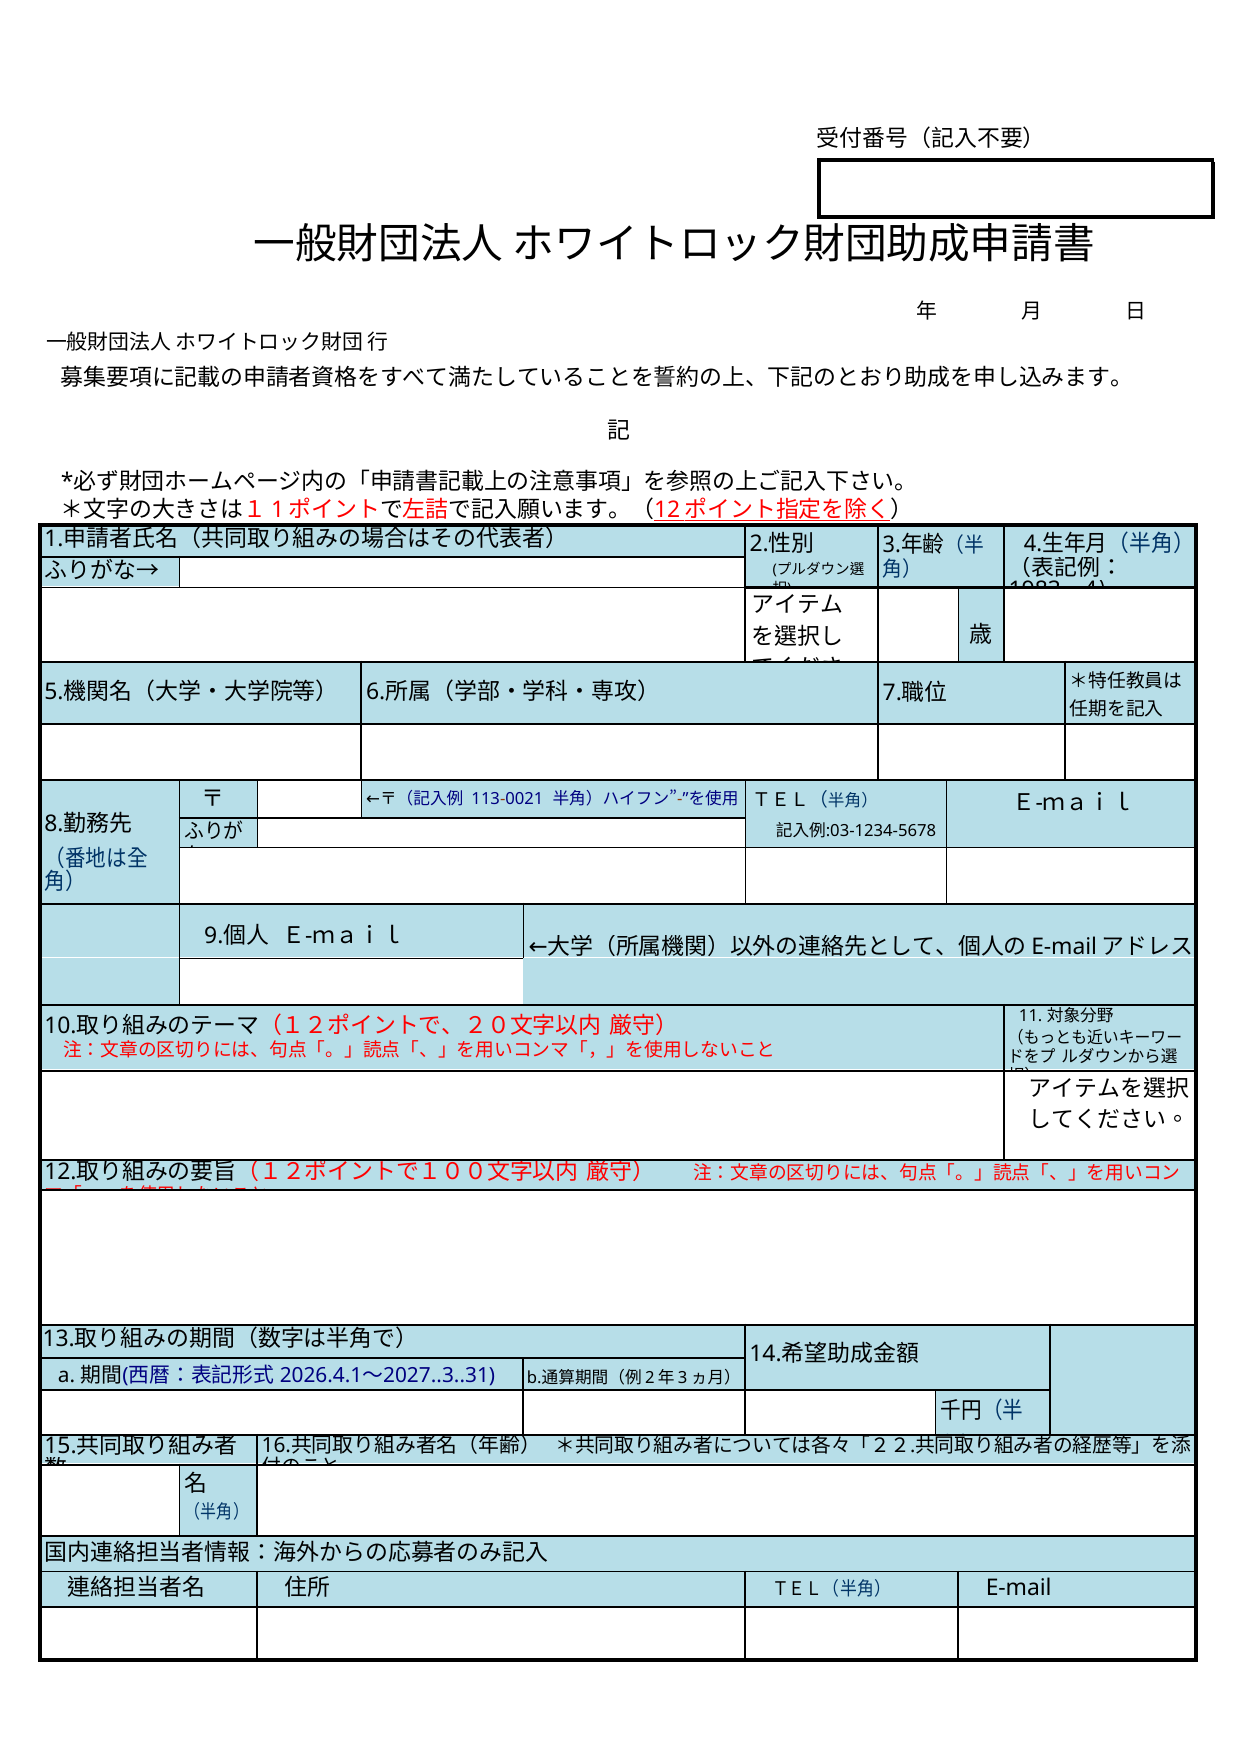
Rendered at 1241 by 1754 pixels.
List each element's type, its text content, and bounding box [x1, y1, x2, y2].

table_cell ←〒（記入例 113-0021 半角）ハイフン”-”を使用 [362, 781, 745, 817]
text 一般財団法人 ホワイトロック財団助成申請書 [253, 222, 1190, 268]
text *必ず財団ホームページ内の「申請書記載上の注意事項」を参照の上ご記入下さい。 [61, 467, 1190, 495]
table_cell 千円（半角） [936, 1391, 1049, 1434]
table_cell Ｅ-ｍａｉｌ [947, 781, 1194, 817]
table_cell [879, 589, 958, 661]
table_cell [1051, 1326, 1194, 1389]
table_cell a. 期間(西暦：表記形式 2026.4.1～2027..3..31) [42, 1359, 522, 1389]
table_cell [42, 1466, 179, 1535]
table_cell [42, 958, 179, 1004]
table_cell 14.希望助成金額 [746, 1326, 1049, 1389]
table_cell 7.職位 [879, 663, 1064, 723]
table_cell [42, 905, 179, 957]
table_cell [42, 725, 360, 779]
table_cell 住所 [258, 1572, 744, 1606]
text 一般財団法人 ホワイトロック財団 行 [46, 325, 1190, 355]
text ＊文字の大きさは１1ポイントで左詰で記入願います。（12ポイント指定を除く） [61, 495, 1190, 523]
text 募集要項に記載の申請者資格をすべて満たしていることを誓約の上、下記のとおり助成を申し込みます。 [61, 359, 1190, 392]
table_cell [42, 1191, 1194, 1323]
table_cell [1005, 589, 1194, 661]
table_header 1.申請者氏名（共同取り組みの場合はその代表者） [42, 527, 744, 556]
table_cell [42, 588, 744, 661]
table_cell 10.取り組みのテーマ（１２ポイントで、２０文字以内 厳守） 注：文章の区切りには、句点「。」読点「、」を用いコンマ「，」を使用しないこと [42, 1006, 1003, 1069]
table_cell [959, 1608, 1194, 1658]
text 記 [46, 412, 1192, 445]
table_cell 歳 [959, 589, 1003, 661]
table_cell [258, 781, 361, 817]
table_cell [42, 1608, 256, 1658]
table_cell 13.取り組みの期間（数字は半角で） [42, 1326, 744, 1357]
table_cell ＊特任教員は任期を記入 [1066, 663, 1194, 723]
table_header 3.年齢（半角） [879, 527, 1003, 586]
table_cell ＴＥＬ（半角） [746, 1572, 957, 1606]
table_cell 記入例:03-1234-5678 [746, 817, 946, 847]
table_cell [523, 958, 1194, 1004]
table_cell b.通算期間（例2年3ヵ月）半角 [524, 1359, 744, 1389]
table_cell E-mail [959, 1572, 1194, 1606]
table_cell 15.共同取り組み者数 [42, 1436, 256, 1463]
table_cell [180, 558, 744, 586]
table_cell ＴＥＬ（半角） [746, 781, 946, 817]
table_cell [1051, 1389, 1194, 1434]
table_header 2.性別 (プルダウン選択) [746, 527, 877, 586]
table_cell [42, 1072, 1003, 1159]
table_cell [746, 1608, 957, 1658]
table_cell 11. 対象分野 （もっとも近いキーワードをプ ルダウンから選択） [1005, 1006, 1194, 1069]
table_cell （番地は全角） [42, 847, 179, 903]
table_cell [947, 848, 1194, 903]
table_cell [180, 959, 523, 1004]
table_cell ←大学（所属機関）以外の連絡先として、個人のE-mailアドレスを記載 [524, 905, 1194, 957]
table_cell ふりがな→ [42, 558, 179, 586]
table_cell [180, 848, 745, 903]
table_cell [362, 725, 877, 779]
text 年 月 日 [46, 297, 1146, 325]
table_cell [746, 848, 946, 903]
table_cell 国内連絡担当者情報：海外からの応募者のみ記入 [42, 1537, 1194, 1571]
table_cell 8.勤務先 [42, 781, 179, 847]
table_cell [947, 817, 1194, 847]
table_cell [258, 1466, 1194, 1535]
table_cell 名 （半角） [180, 1466, 256, 1535]
table_cell （表記例：1983．4） [1005, 556, 1194, 586]
table_cell 5.機関名（大学・大学院等） [42, 663, 360, 723]
table_cell 12.取り組みの要旨（１２ポイントで１００文字以内 厳守） 注：文章の区切りには、句点「。」読点「、」を用いコンマ「，」を使用しないこと [42, 1161, 1194, 1189]
table_cell 6.所属（学部・学科・専攻） [362, 663, 877, 723]
table_cell ふりがな [180, 819, 257, 847]
table_cell 連絡担当者名 [42, 1572, 256, 1606]
table_cell [746, 1391, 935, 1434]
table_cell [258, 819, 745, 847]
table_cell 〒 [180, 781, 257, 817]
table_cell [524, 1391, 744, 1434]
table_cell [879, 725, 1064, 779]
table_cell [258, 1608, 744, 1658]
table_header 4.生年月（半角） [1005, 527, 1194, 556]
table_cell [42, 1391, 522, 1434]
table_cell 9.個人 Ｅ-ｍａｉｌ [180, 905, 523, 957]
table_cell 16.共同取り組み者名（年齢） ＊共同取り組み者については各々「２２.共同取り組み者の経歴等」を添付のこと [258, 1436, 1194, 1463]
table_cell [1066, 725, 1194, 779]
